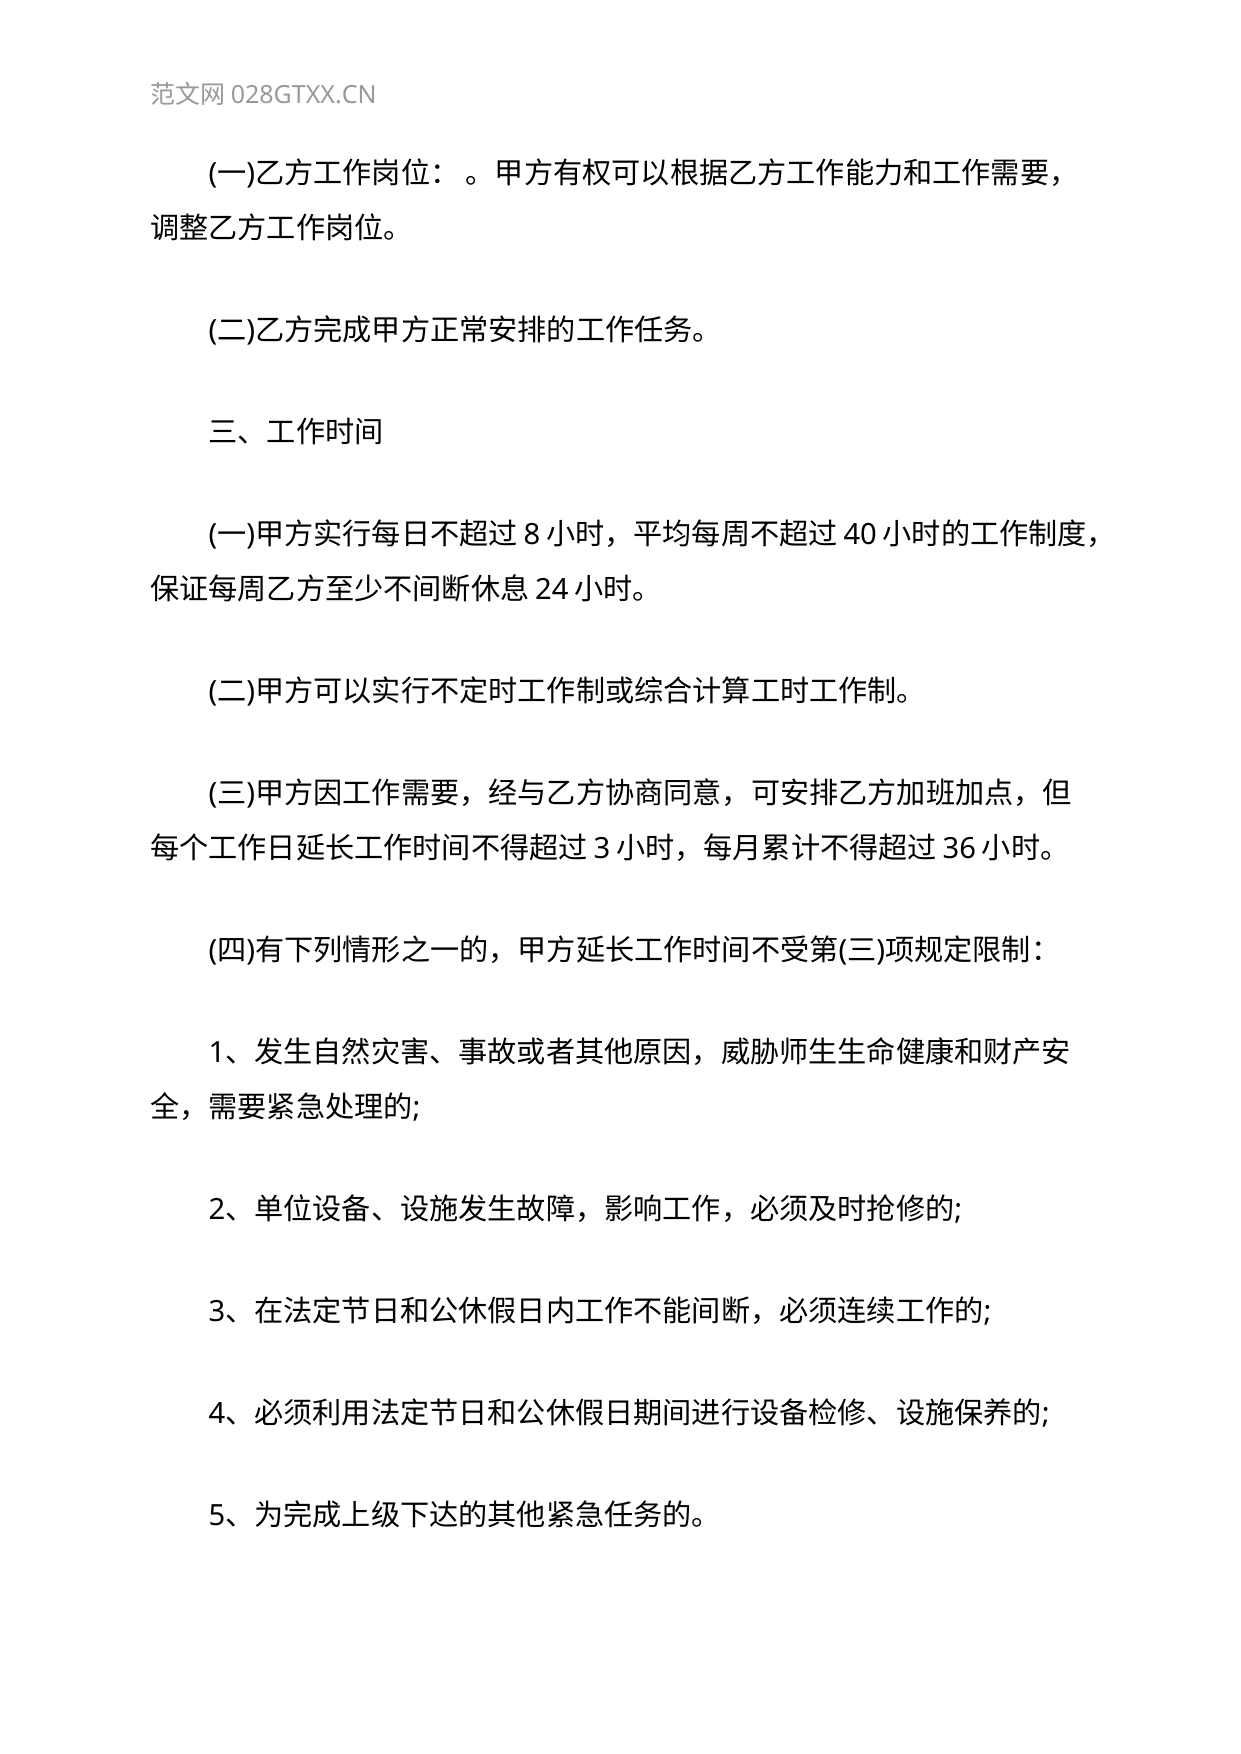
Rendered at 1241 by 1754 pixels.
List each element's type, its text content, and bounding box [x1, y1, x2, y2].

text (二)乙方完成甲方正常安排的工作任务。 [150, 307, 1090, 349]
text 4、必须利用法定节日和公休假日期间进行设备检修、设施保养的; [150, 1389, 1090, 1432]
text (一)乙方工作岗位： 。甲方有权可以根据乙方工作能力和工作需要，调整乙方工作岗位。 [150, 150, 1090, 247]
text 5、为完成上级下达的其他紧急任务的。 [150, 1491, 1090, 1534]
text 三、工作时间 [150, 409, 1090, 451]
text (三)甲方因工作需要，经与乙方协商同意，可安排乙方加班加点，但每个工作日延长工作时间不得超过3小时，每月累计不得超过36小时。 [150, 769, 1090, 867]
text 3、在法定节日和公休假日内工作不能间断，必须连续工作的; [150, 1287, 1090, 1330]
text (二)甲方可以实行不定时工作制或综合计算工时工作制。 [150, 667, 1090, 710]
text 1、发生自然灾害、事故或者其他原因，威胁师生生命健康和财产安全，需要紧急处理的; [150, 1028, 1090, 1126]
text 2、单位设备、设施发生故障，影响工作，必须及时抢修的; [150, 1185, 1090, 1228]
text (一)甲方实行每日不超过8小时，平均每周不超过40小时的工作制度，保证每周乙方至少不间断休息24小时。 [150, 511, 1090, 608]
text (四)有下列情形之一的，甲方延长工作时间不受第(三)项规定限制： [150, 926, 1090, 969]
